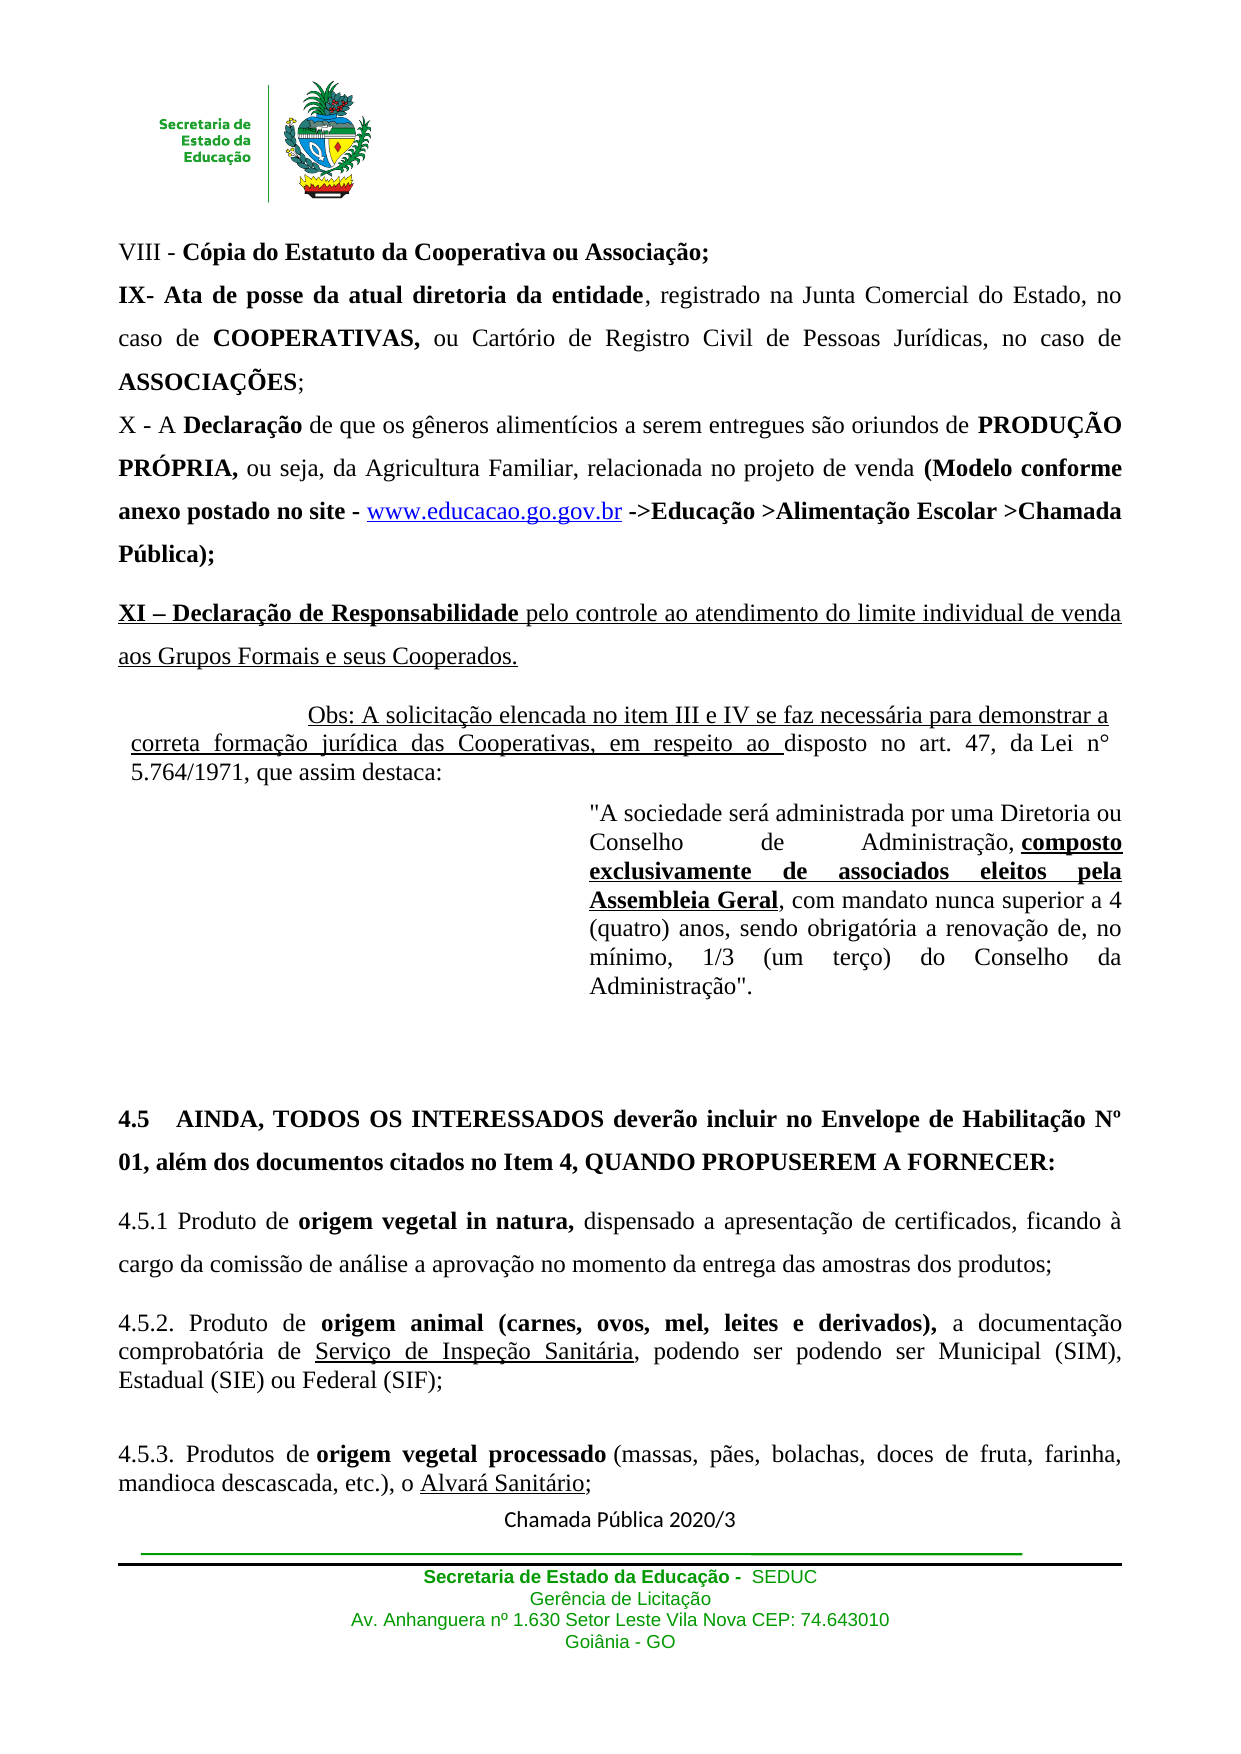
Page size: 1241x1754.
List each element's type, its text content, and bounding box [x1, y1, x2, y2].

text XI – Declaração de Responsabilidade pelo controle ao atendimento do limite individual de venda aos Grupos Formais e seus Cooperados. [118, 598, 1122, 623]
picture [118, 73, 412, 210]
text "A sociedade será administrada por uma Diretoria ou Conselho de Administração, composto exclusivamente de associados eleitos pela Assembleia Geral, com mandato nunca superior a 4 (quatro) anos, sendo obrigatória a renovação de, no mínimo, 1/3 (um terço) do Conselho da Administração". [589, 882, 1122, 1000]
text IX- Ata de posse da atual diretoria da entidade, registrado na Junta Comercial do Estado, no caso de COOPERATIVAS, ou Cartório de Registro Civil de Pessoas Jurídicas, no caso de ASSOCIAÇÕES; [118, 280, 1122, 395]
text Obs: A solicitação elencada no item III e IV se faz necessária para demonstrar a correta formação jurídica das Cooperativas, em respeito ao disposto no art. 47, da Lei n° 5.764/1971, que assim destaca: [131, 700, 1110, 786]
text 4.5.2. Produto de origem animal (carnes, ovos, mel, leites e derivados), a documentação comprobatória de Serviço de Inspeção Sanitária, podendo ser podendo ser Municipal (SIM), Estadual (SIE) ou Federal (SIF); [118, 1308, 1122, 1394]
text XI – Declaração de Responsabilidade pelo controle ao atendimento do limite individual de venda aos Grupos Formais e seus Cooperados. [118, 624, 1122, 670]
text X - A Declaração de que os gêneros alimentícios a serem entregues são oriundos de PRODUÇÃO PRÓPRIA, ou seja, da Agricultura Familiar, relacionada no projeto de venda (Modelo conforme anexo postado no site - www.educacao.go.gov.br ->Educação >Alimentação Escolar >Chamada Pública); [118, 410, 1122, 568]
text 4.5.3. Produtos de origem vegetal processado (massas, pães, bolachas, doces de fruta, farinha, mandioca descascada, etc.), o Alvará Sanitário; [118, 1439, 1122, 1497]
text 4.5.1 Produto de origem vegetal in natura, dispensado a apresentação de certificados, ficando à cargo da comissão de análise a aprovação no momento da entrega das amostras dos produtos; [118, 1206, 1122, 1278]
text "A sociedade será administrada por uma Diretoria ou Conselho de Administração, composto exclusivamente de associados eleitos pela Assembleia Geral, com mandato nunca superior a 4 (quatro) anos, sendo obrigatória a renovação de, no mínimo, 1/3 (um terço) do Conselho da Administração". [589, 798, 1122, 881]
text VIII - Cópia do Estatuto da Cooperativa ou Associação; [118, 237, 1122, 266]
text 4.5 AINDA, TODOS OS INTERESSADOS deverão incluir no Envelope de Habilitação Nº 01, além dos documentos citados no Item 4, QUANDO PROPUSEREM A FORNECER: [118, 1104, 1122, 1176]
